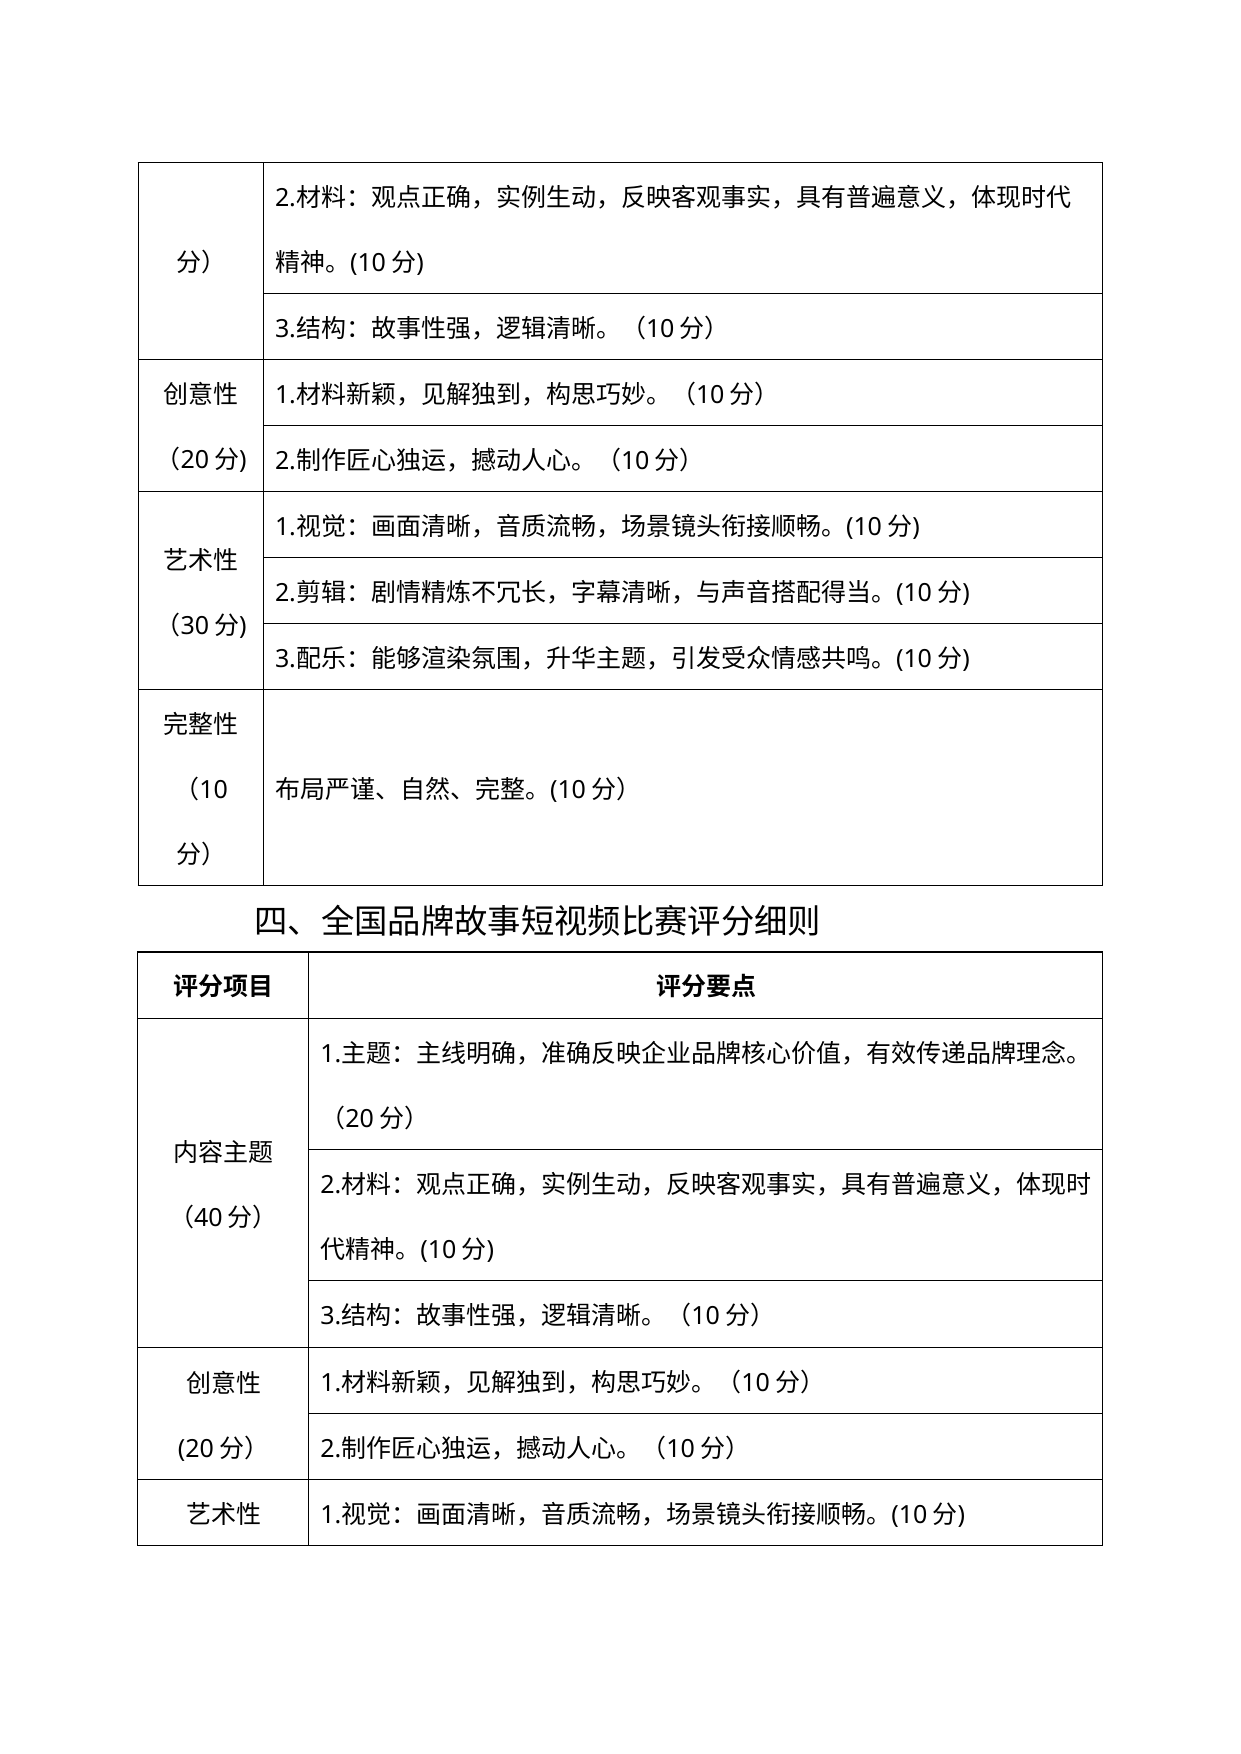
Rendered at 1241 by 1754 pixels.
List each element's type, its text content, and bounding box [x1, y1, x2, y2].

table_cell 1.主题：主线明确，准确反映企业品牌核心价值，有效传递品牌理念。（20分） [309, 1019, 1102, 1149]
table_cell 1.材料新颖，见解独到，构思巧妙。（10分） [309, 1348, 1102, 1413]
table_cell 布局严谨、自然、完整。(10分） [264, 690, 1102, 885]
text 四、全国品牌故事短视频比赛评分细则 [187, 886, 1053, 951]
table_cell 内容主题 （40分） [138, 1019, 308, 1347]
table_cell 创意性 （20分) [139, 360, 263, 491]
table_cell 2.剪辑：剧情精炼不冗长，字幕清晰，与声音搭配得当。(10分) [264, 558, 1102, 623]
table_cell 1.视觉：画面清晰，音质流畅，场景镜头衔接顺畅。(10分) [309, 1480, 1102, 1545]
table_header 评分要点 [309, 953, 1102, 1018]
table_cell 2.制作匠心独运，撼动人心。（10分） [309, 1414, 1102, 1479]
table_header 评分项目 [138, 953, 308, 1018]
table_cell 3.结构：故事性强，逻辑清晰。（10分） [264, 294, 1102, 359]
table_cell 创意性 (20分） [138, 1348, 308, 1479]
table_cell 艺术性 （30分) [139, 492, 263, 689]
table_cell 艺术性 (30分) [138, 1480, 308, 1545]
table_cell 2.制作匠心独运，撼动人心。（10分） [264, 426, 1102, 491]
table_cell 内容主题 （40分） [139, 163, 263, 359]
table_cell 2.材料：观点正确，实例生动，反映客观事实，具有普遍意义，体现时代精神。(10分) [264, 163, 1102, 293]
table_cell 1.材料新颖，见解独到，构思巧妙。（10分） [264, 360, 1102, 425]
table_cell 完整性 （10分） [139, 690, 263, 885]
table_cell 1.视觉：画面清晰，音质流畅，场景镜头衔接顺畅。(10分) [264, 492, 1102, 557]
table_cell 3.结构：故事性强，逻辑清晰。（10分） [309, 1281, 1102, 1347]
table_cell 3.配乐：能够渲染氛围，升华主题，引发受众情感共鸣。(10分) [264, 624, 1102, 689]
table_cell 2.材料：观点正确，实例生动，反映客观事实，具有普遍意义，体现时代精神。(10分) [309, 1150, 1102, 1280]
